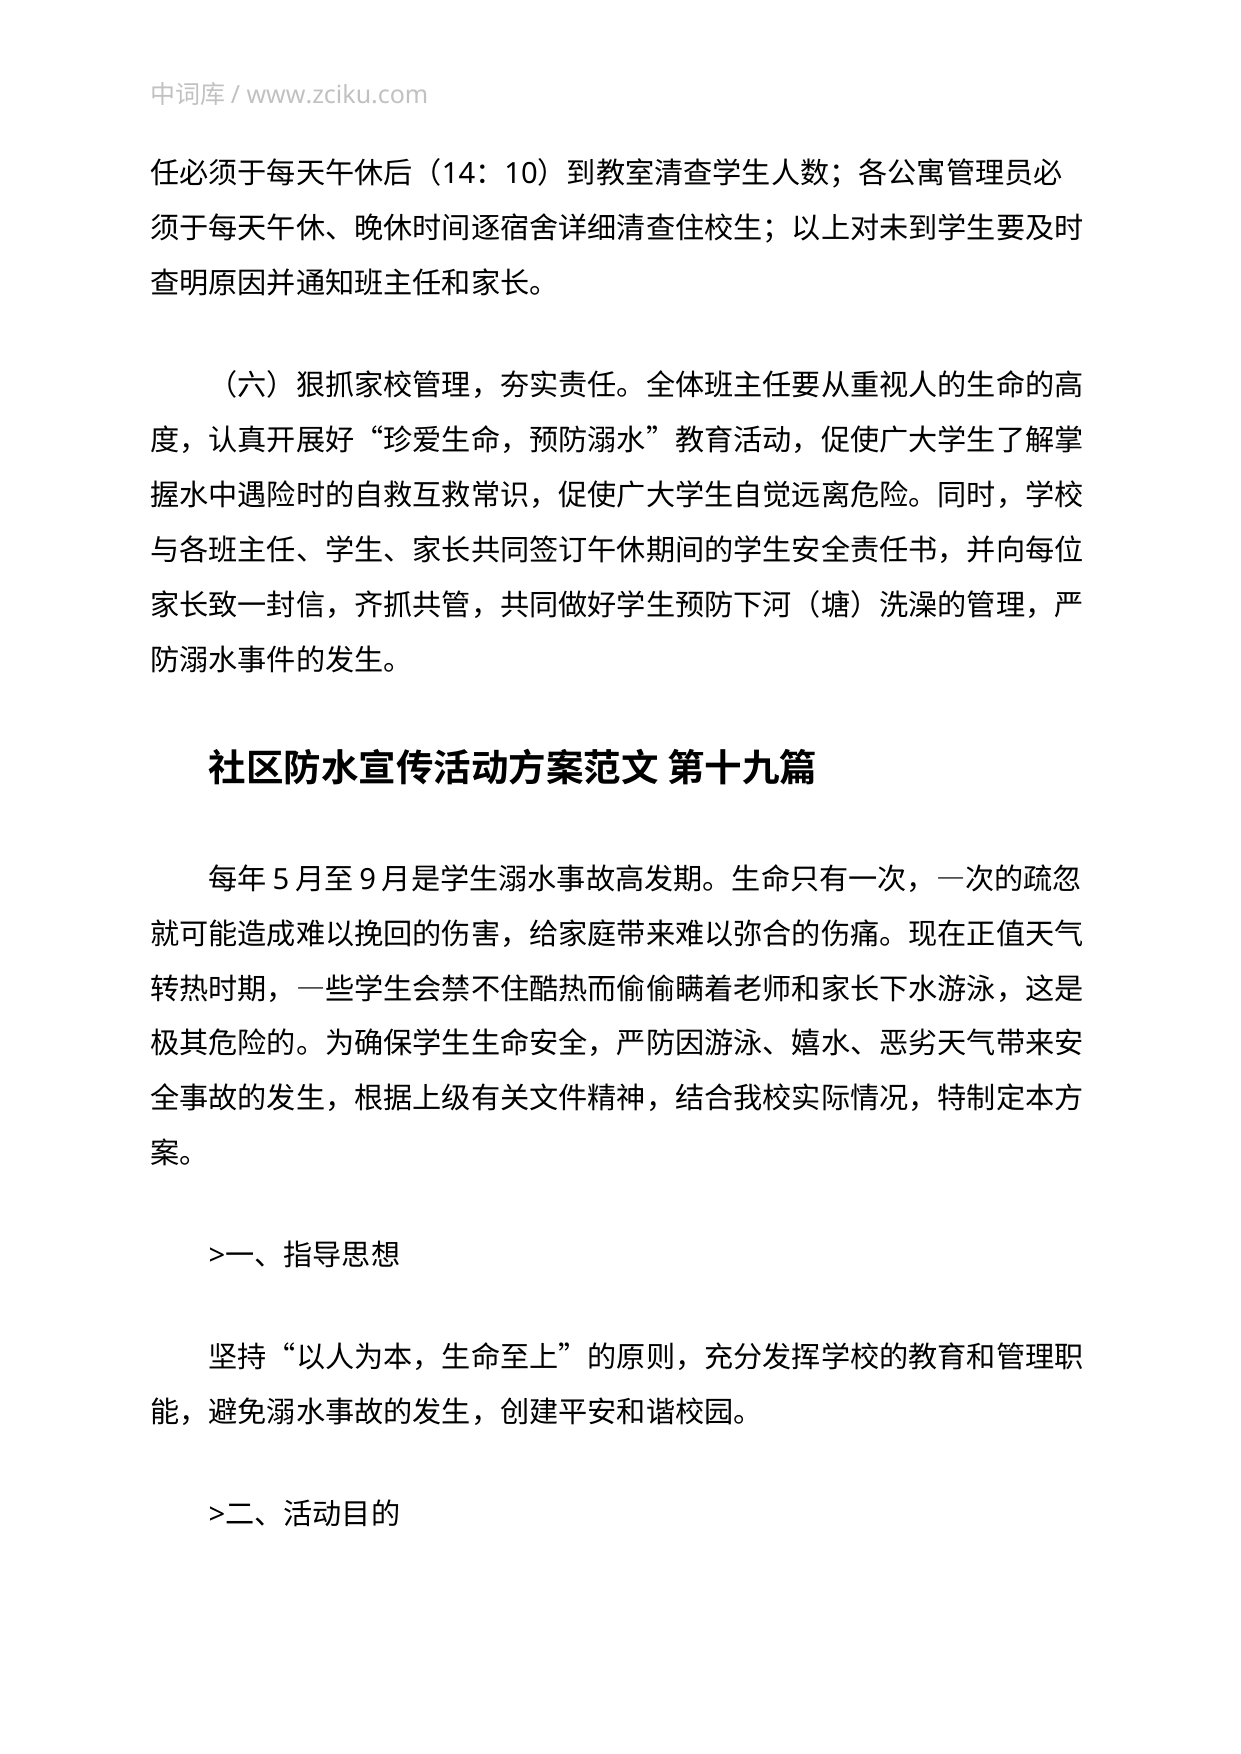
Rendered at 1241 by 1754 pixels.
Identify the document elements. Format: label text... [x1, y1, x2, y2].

text 每年5月至9月是学生溺水事故高发期。生命只有一次，—次的疏忽就可能造成难以挽回的伤害，给家庭带来难以弥合的伤痛。现在正值天气转热时期，—些学生会禁不住酷热而偷偷瞒着老师和家长下水游泳，这是极其危险的。为确保学生生命安全，严防因游泳、嬉水、恶劣天气带来安全事故的发生，根据上级有关文件精神，结合我校实际情况，特制定本方案。 [150, 855, 1090, 1172]
text 社区防水宣传活动方案范文 第十九篇 [150, 738, 1090, 792]
text >二、活动目的 [150, 1490, 1090, 1533]
text 坚持“以人为本，生命至上”的原则，充分发挥学校的教育和管理职能，避免溺水事故的发生，创建平安和谐校园。 [150, 1334, 1090, 1431]
text （六）狠抓家校管理，夯实责任。全体班主任要从重视人的生命的高度，认真开展好“珍爱生命，预防溺水”教育活动，促使广大学生了解掌握水中遇险时的自救互救常识，促使广大学生自觉远离危险。同时，学校与各班主任、学生、家长共同签订午休期间的学生安全责任书，并向每位家长致一封信，齐抓共管，共同做好学生预防下河（塘）洗澡的管理，严防溺水事件的发生。 [150, 362, 1090, 678]
text >一、指导思想 [150, 1232, 1090, 1274]
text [150, 150, 1090, 302]
